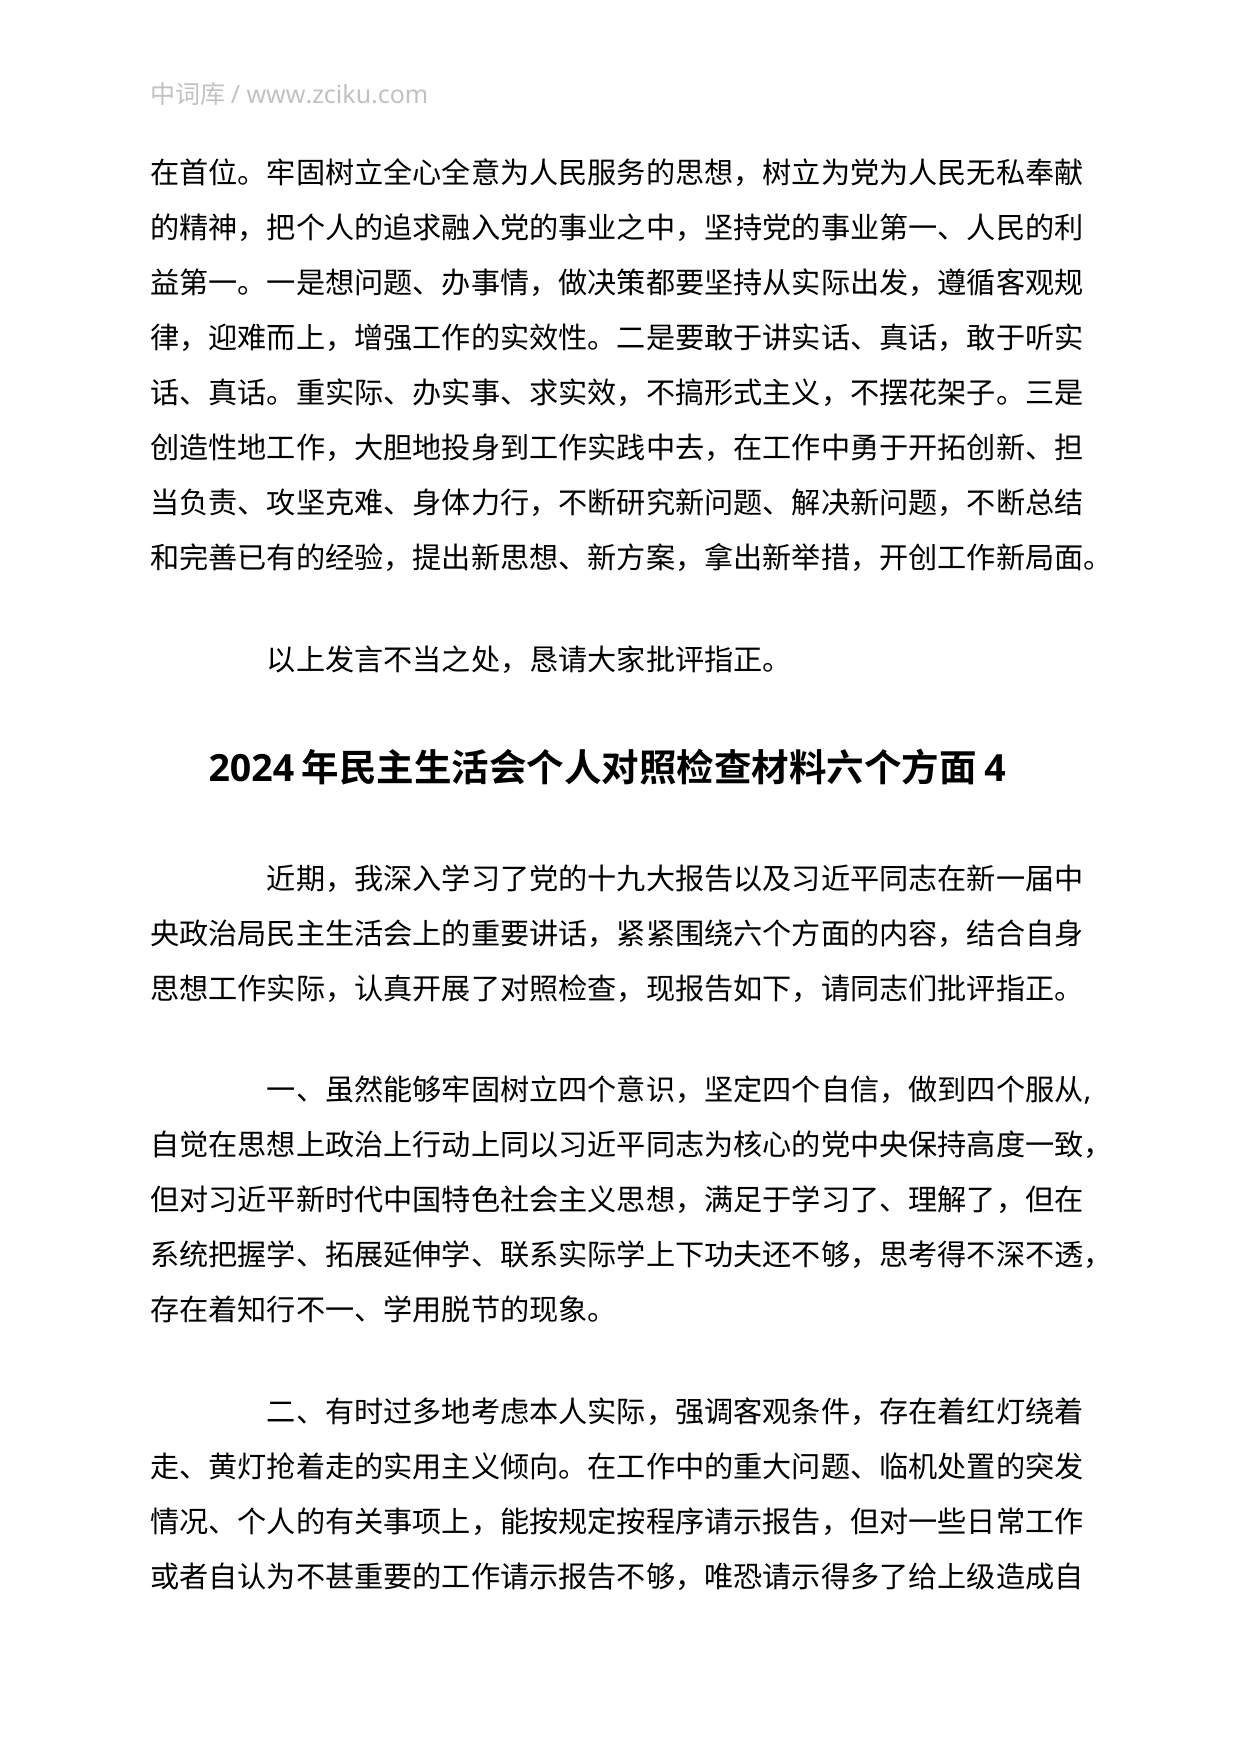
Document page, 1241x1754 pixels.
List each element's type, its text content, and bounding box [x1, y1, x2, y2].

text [150, 150, 1090, 577]
text 近期，我深入学习了党的十九大报告以及习近平同志在新一届中央政治局民主生活会上的重要讲话，紧紧围绕六个方面的内容，结合自身思想工作实际，认真开展了对照检查，现报告如下，请同志们批评指正。 [150, 855, 1090, 1007]
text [150, 1388, 1090, 1595]
text 2024年民主生活会个人对照检查材料六个方面4 [150, 738, 1090, 792]
text 以上发言不当之处，恳请大家批评指正。 [150, 636, 1090, 678]
text 一、虽然能够牢固树立四个意识，坚定四个自信，做到四个服从,自觉在思想上政治上行动上同以习近平同志为核心的党中央保持高度一致，但对习近平新时代中国特色社会主义思想，满足于学习了、理解了，但在系统把握学、拓展延伸学、联系实际学上下功夫还不够，思考得不深不透，存在着知行不一、学用脱节的现象。 [150, 1067, 1090, 1329]
